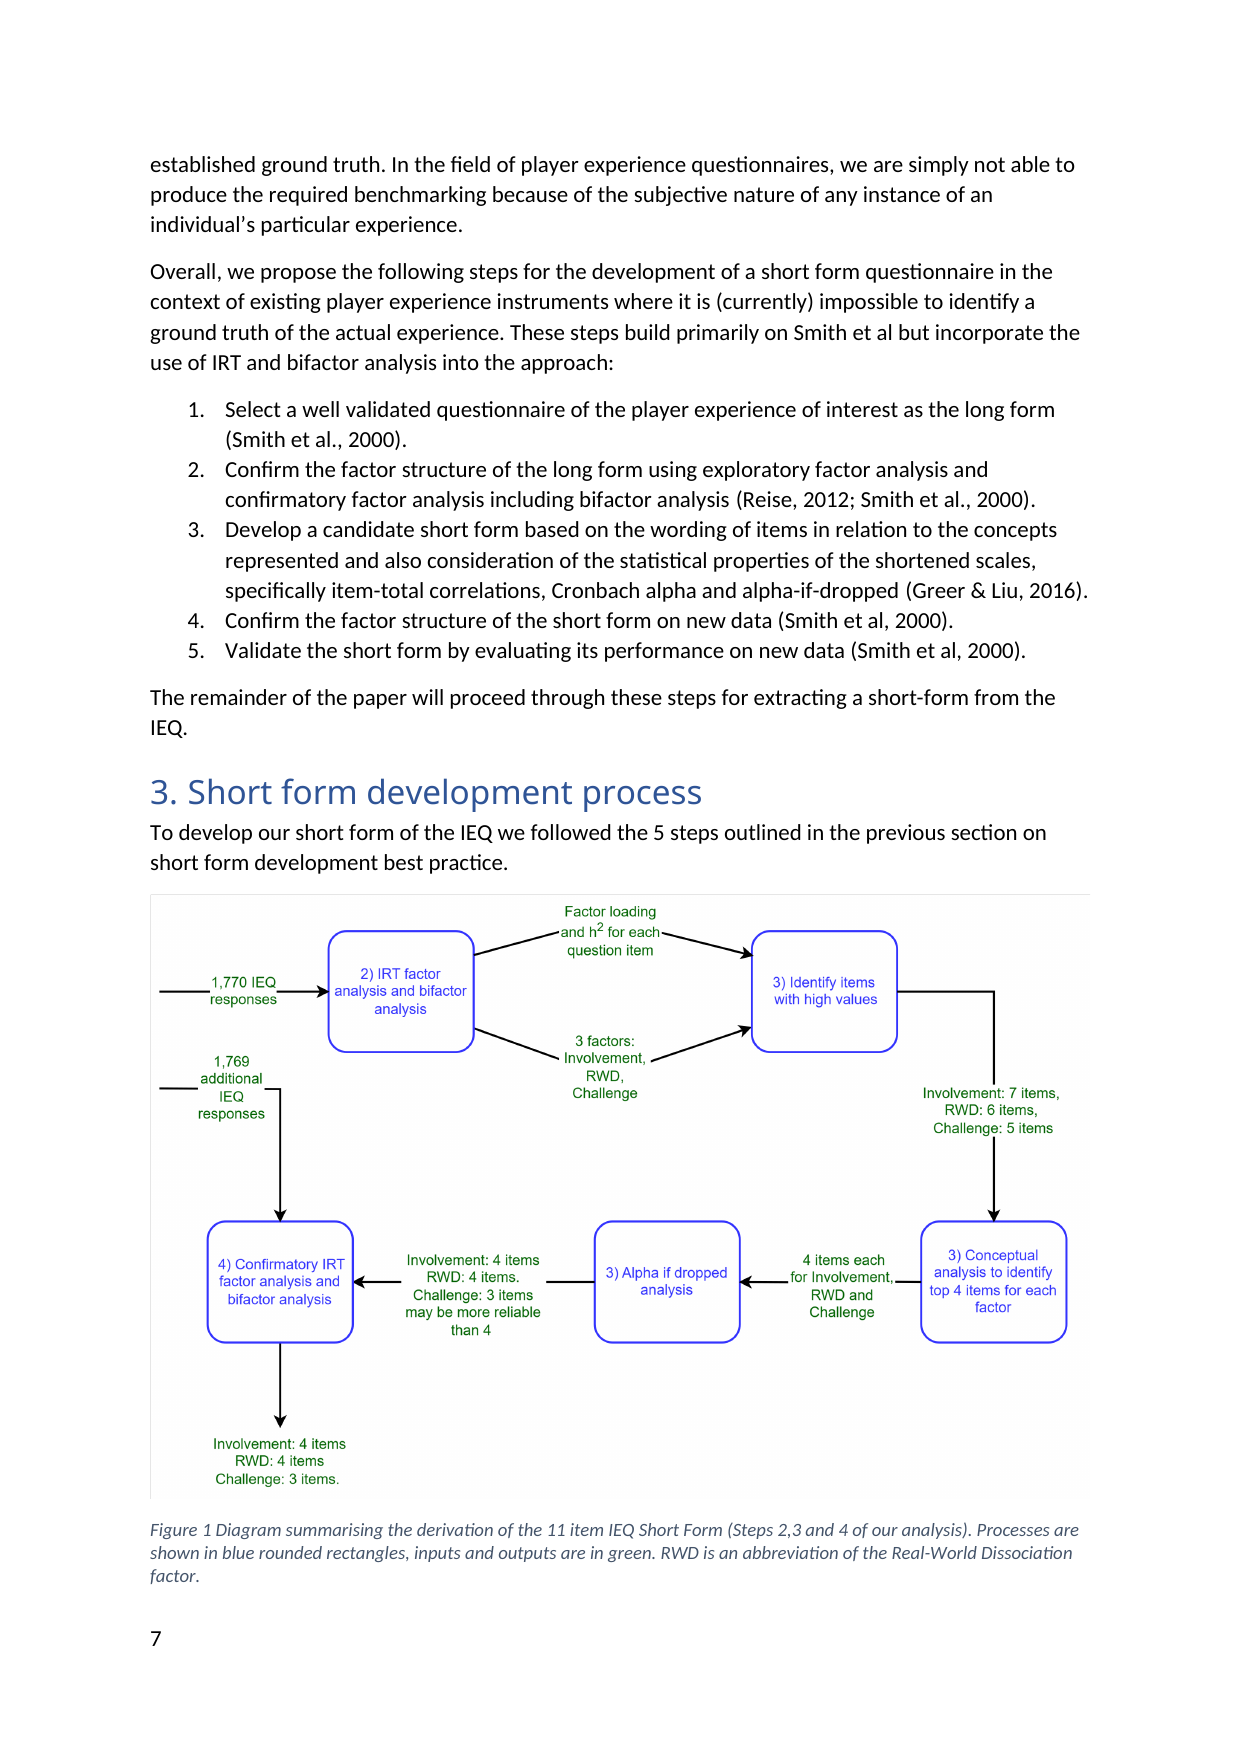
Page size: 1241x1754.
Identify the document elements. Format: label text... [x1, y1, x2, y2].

list Develop a candidate short form based on the wording of items in relation to the concepts represented and also consideration of the statistical properties of the shortened scales, specifically item-total correlations, Cronbach alpha and alpha-if-dropped (Greer & Liu, 2016). [187, 516, 1090, 604]
subtitle Short form development process [150, 769, 1090, 814]
list Confirm the factor structure of the short form on new data (Smith et al, 2000). [187, 606, 1090, 634]
picture [150, 894, 1091, 1499]
text To develop our short form of the IEQ we followed the 5 steps outlined in the previous section on short form development best practice. [150, 818, 1090, 876]
text Overall, we propose the following steps for the development of a short form questionnaire in the context of existing player experience instruments where it is (currently) impossible to identify a ground truth of the actual experience. These steps build primarily on Smith et al but incorporate the use of IRT and bifactor analysis into the approach: [150, 257, 1090, 376]
list Validate the short form by evaluating its performance on new data (Smith et al, 2000). [187, 636, 1090, 664]
list Confirm the factor structure of the long form using exploratory factor analysis and confirmatory factor analysis including bifactor analysis (Reise, 2012; Smith et al., 2000). [187, 455, 1090, 513]
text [150, 150, 1090, 238]
list Select a well validated questionnaire of the player experience of interest as the long form (Smith et al., 2000). [187, 395, 1090, 453]
text The remainder of the paper will proceed through these steps for extracting a short-form from the IEQ. [150, 683, 1090, 742]
